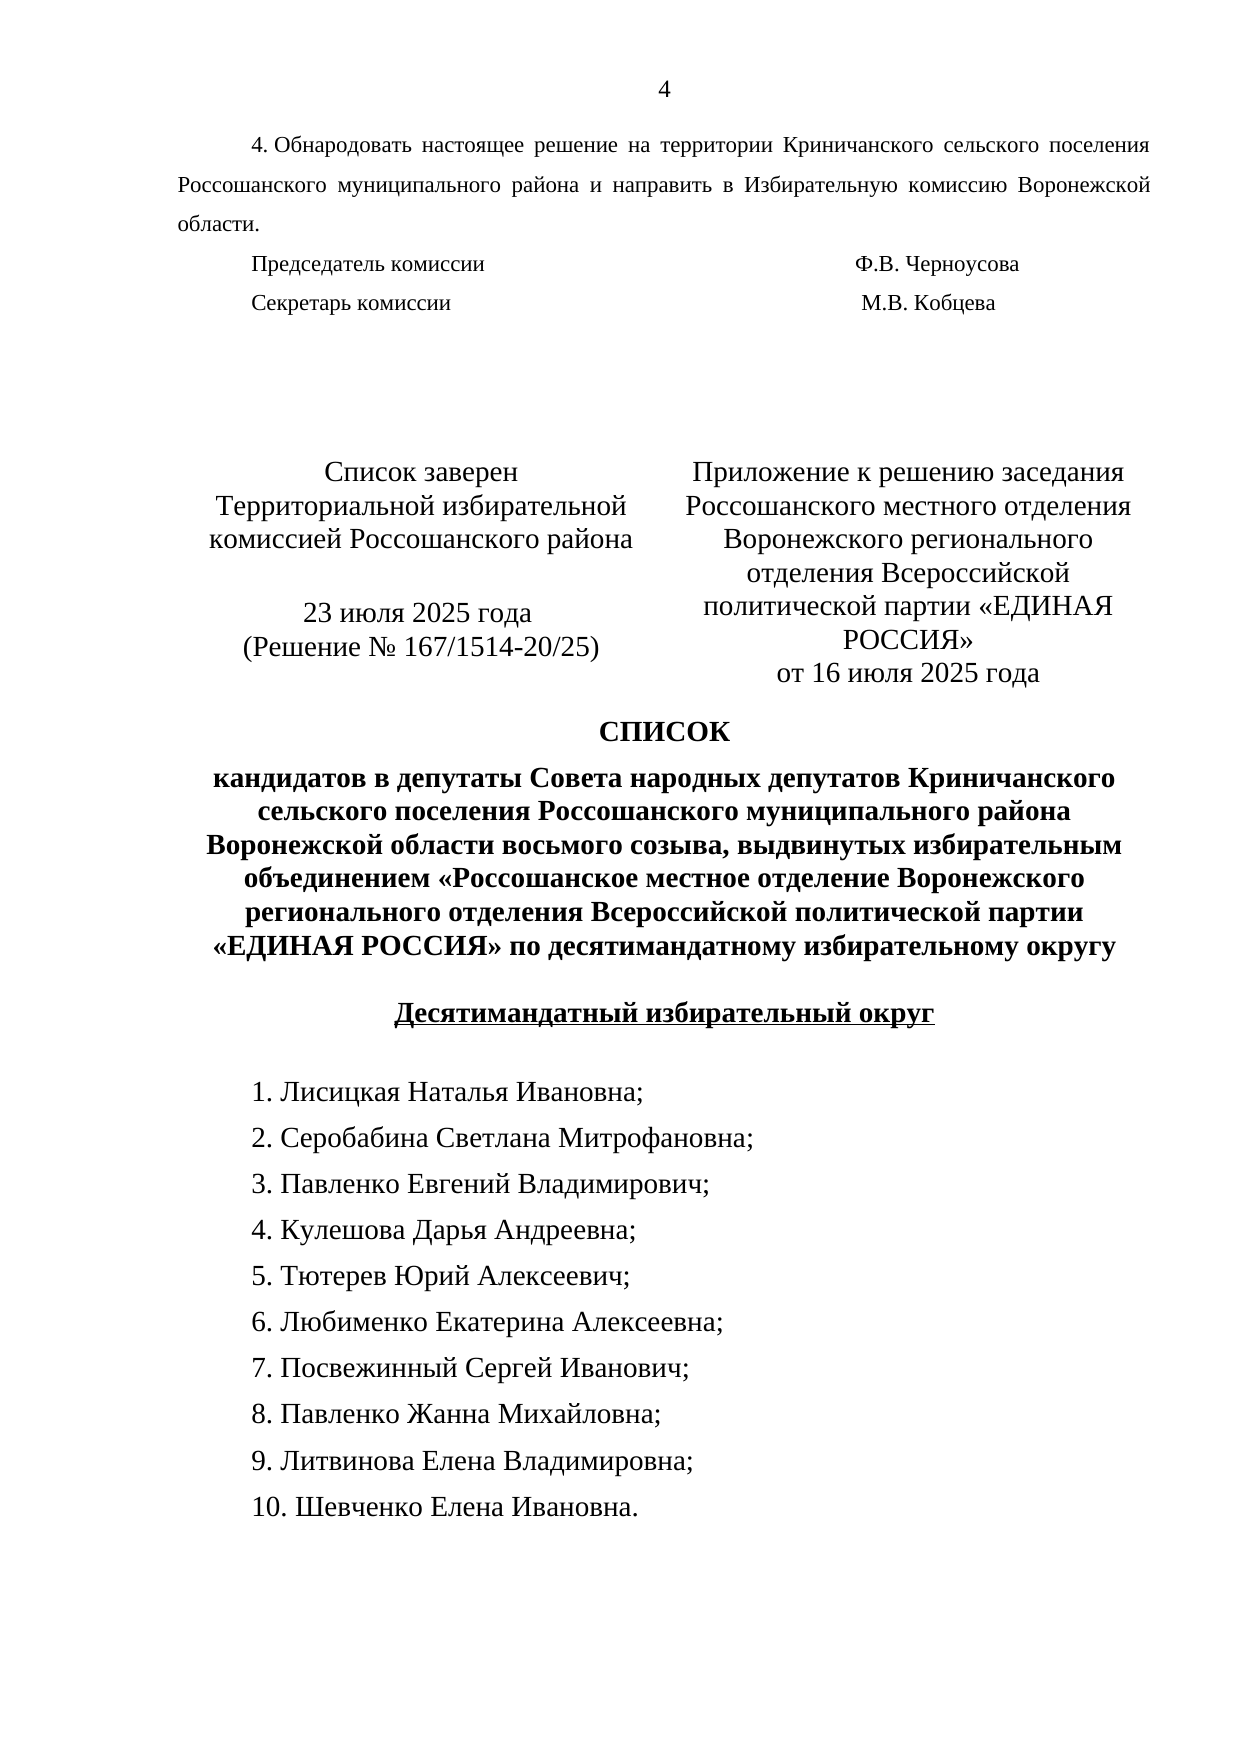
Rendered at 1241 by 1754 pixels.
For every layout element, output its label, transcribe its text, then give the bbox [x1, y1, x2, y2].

table_header Список заверен Территориальной избирательной комиссией Россошанского района 23 июля 2025 года (Решение № 167/1514-20/25) [177, 442, 665, 701]
text 4. Кулешова Дарья Андреевна; [177, 1212, 1152, 1246]
text кандидатов в депутаты Совета народных депутатов Криничанского сельского поселения Россошанского муниципального района Воронежской области восьмого созыва, выдвинутых избирательным объединением «Россошанское местное отделение Воронежского регионального отделения Всероссийской политической партии «ЕДИНАЯ РОССИЯ» по десятимандатному избирательному округу [177, 760, 1152, 961]
text Председатель комиссии Ф.В. Черноусова [177, 250, 1152, 276]
text 9. Литвинова Елена Владимировна; [177, 1443, 1152, 1476]
text 6. Любименко Екатерина Алексеевна; [177, 1304, 1152, 1338]
text 3. Павленко Евгений Владимирович; [177, 1166, 1152, 1200]
text 1. Лисицкая Наталья Ивановна; [177, 1074, 1152, 1108]
text 2. Серобабина Светлана Митрофановна; [177, 1120, 1152, 1154]
table_header Приложение к решению заседания Россошанского местного отделения Воронежского регионального отделения Всероссийской политической партии «ЕДИНАЯ РОССИЯ» от 16 июля 2025 года [665, 442, 1152, 701]
text 4. Обнародовать настоящее решение на территории Криничанского сельского поселения Россошанского муниципального района и направить в Избирательную комиссию Воронежской области. [177, 131, 1152, 237]
text Секретарь комиссии М.В. Кобцева [177, 289, 1152, 316]
text Десятимандатный избирательный округ [177, 995, 1152, 1028]
text СПИСОК [177, 714, 1152, 747]
text 7. Посвежинный Сергей Иванович; [177, 1351, 1152, 1384]
text 8. Павленко Жанна Михайловна; [177, 1397, 1152, 1430]
text 5. Тютерев Юрий Алексеевич; [177, 1258, 1152, 1292]
text 10. Шевченко Елена Ивановна. [177, 1489, 1152, 1522]
